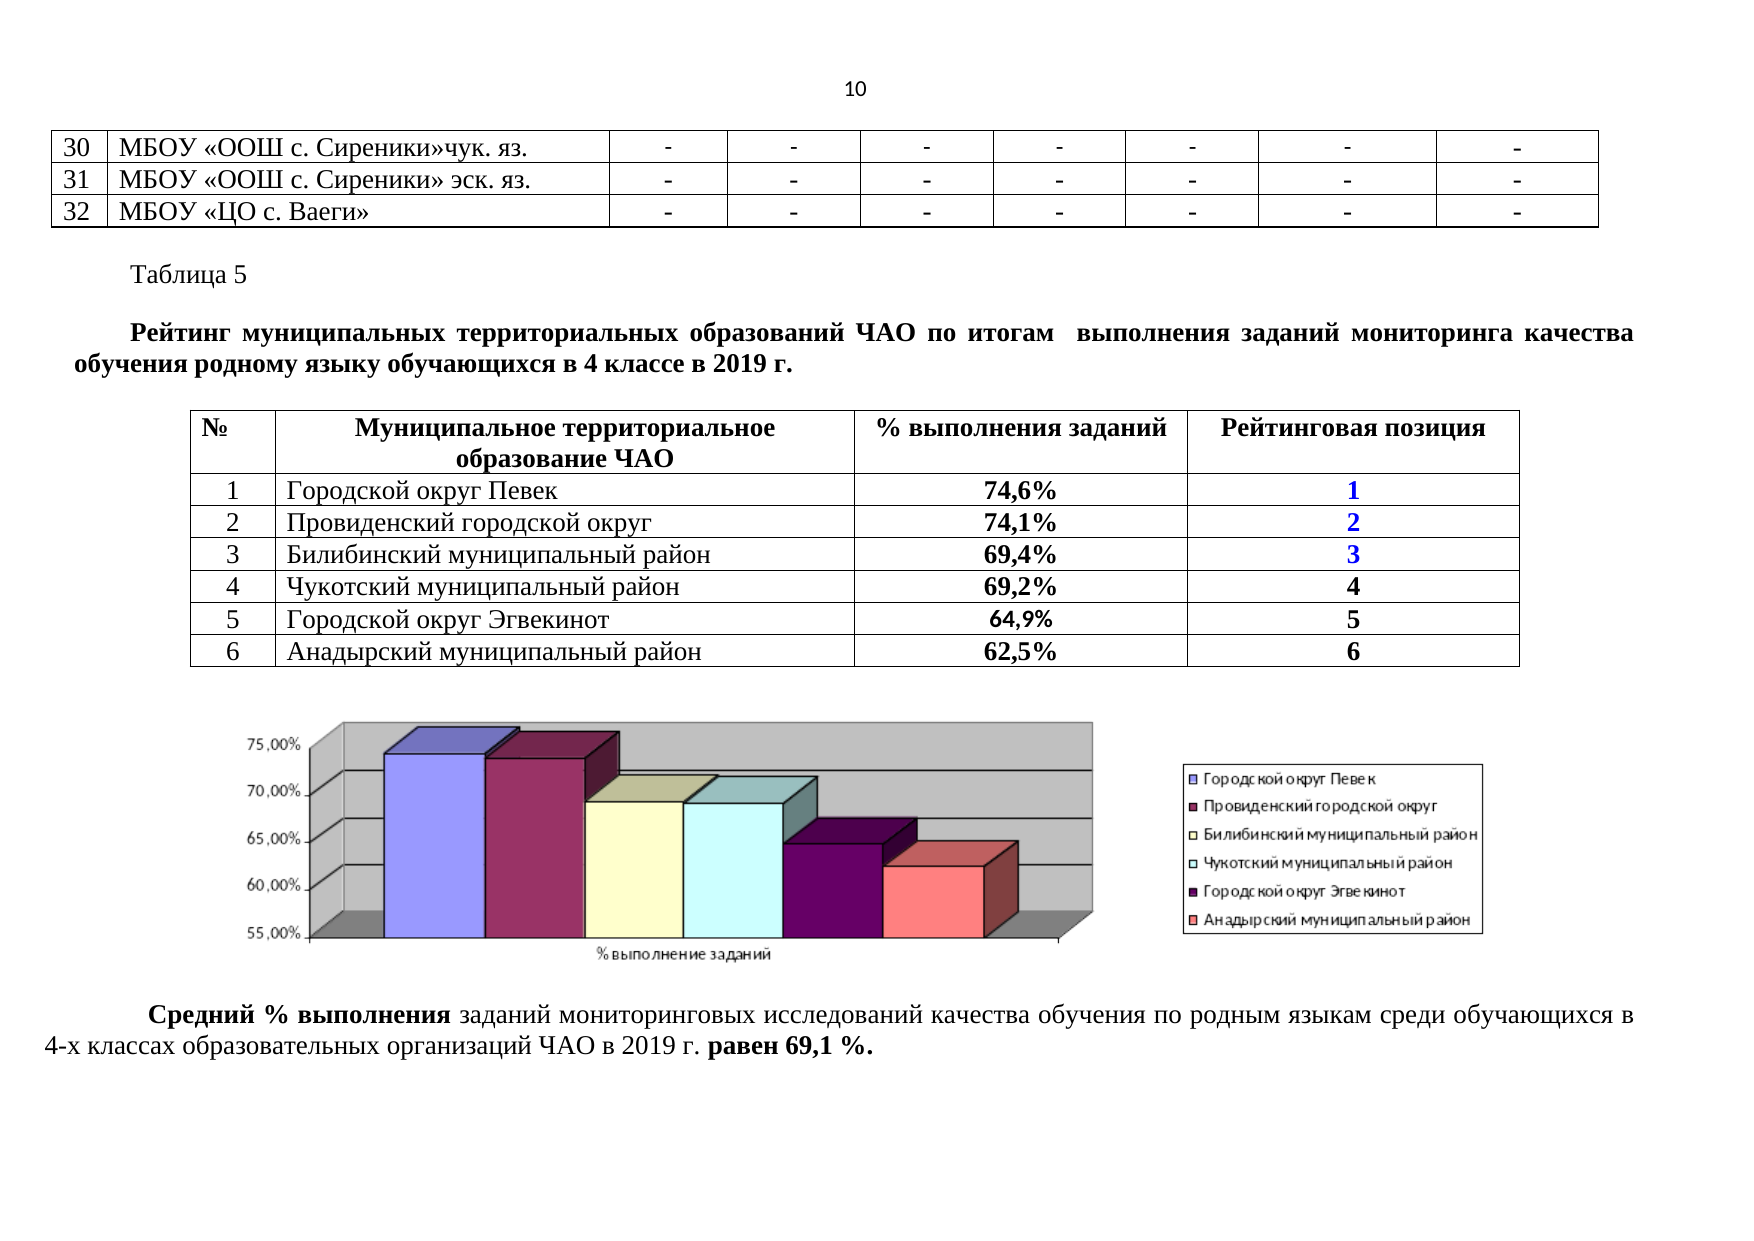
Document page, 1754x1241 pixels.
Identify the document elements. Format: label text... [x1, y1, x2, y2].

table_cell - [861, 131, 993, 162]
table_cell 2 [1188, 506, 1519, 537]
table_cell 69,4% [855, 538, 1187, 569]
table_cell - [994, 163, 1125, 194]
table_cell МБОУ «ЦО с. Ваеги» [108, 195, 609, 226]
table_cell 3 [191, 538, 275, 569]
table_cell 74,6% [855, 474, 1187, 505]
table_header % выполнения заданий [855, 411, 1187, 473]
table_cell 31 [52, 163, 107, 194]
table_cell 64,9% [855, 603, 1187, 634]
table_cell - [1437, 163, 1598, 194]
table_cell 1 [191, 474, 275, 505]
table_cell 1 [1188, 474, 1519, 505]
table_cell 5 [1188, 603, 1519, 634]
table_cell МБОУ «ООШ с. Сиреники» эск. яз. [108, 163, 609, 194]
table_cell - [1437, 131, 1598, 162]
table_header Рейтинговая позиция [1188, 411, 1519, 473]
table_cell 3 [1188, 538, 1519, 569]
table_header № [191, 411, 275, 473]
table_cell - [1126, 131, 1258, 162]
table_header Муниципальное территориальное образование ЧАО [276, 411, 854, 473]
table_cell - [1259, 131, 1436, 162]
table_cell 6 [191, 635, 275, 666]
table_cell - [728, 195, 860, 226]
table_cell 4 [1188, 571, 1519, 602]
table_cell - [1126, 163, 1258, 194]
table_cell 5 [191, 603, 275, 634]
table_cell 4 [191, 571, 275, 602]
table_cell Чукотский муниципальный район [276, 571, 854, 602]
table_cell - [610, 195, 727, 226]
table_cell - [1437, 195, 1598, 226]
table_cell 6 [1188, 635, 1519, 666]
table_cell 62,5% [855, 635, 1187, 666]
table_cell - [728, 131, 860, 162]
table_cell МБОУ «ООШ с. Сиреники»чук. яз. [108, 131, 609, 162]
table_cell - [1259, 163, 1436, 194]
table_cell - [728, 163, 860, 194]
text Рейтинг муниципальных территориальных образований ЧАО по итогам выполнения заданий мониторинга качества обучения родному языку обучающихся в 4 классе в 2019 г. [74, 316, 1636, 378]
text Средний % выполнения заданий мониторинговых исследований качества обучения по родным языкам среди обучающихся в 4-х классах образовательных организаций ЧАО в 2019 г. равен 69,1 %. [44, 998, 1636, 1061]
table_cell Анадырский муниципальный район [276, 635, 854, 666]
table_cell 32 [52, 195, 107, 226]
text Таблица 5 [74, 259, 1636, 290]
table_cell Городской округ Певек [276, 474, 854, 505]
table_cell - [994, 131, 1125, 162]
table_cell - [610, 131, 727, 162]
table_cell - [610, 163, 727, 194]
table_cell 74,1% [855, 506, 1187, 537]
table_cell Билибинский муниципальный район [276, 538, 854, 569]
table_cell Городской округ Эгвекинот [276, 603, 854, 634]
table_cell - [1259, 195, 1436, 226]
table_cell - [861, 195, 993, 226]
table_cell - [1126, 195, 1258, 226]
table_cell 30 [52, 131, 107, 162]
table_cell - [861, 163, 993, 194]
table_cell 2 [191, 506, 275, 537]
table_cell Провиденский городской округ [276, 506, 854, 537]
table_cell 69,2% [855, 571, 1187, 602]
table_cell - [994, 195, 1125, 226]
